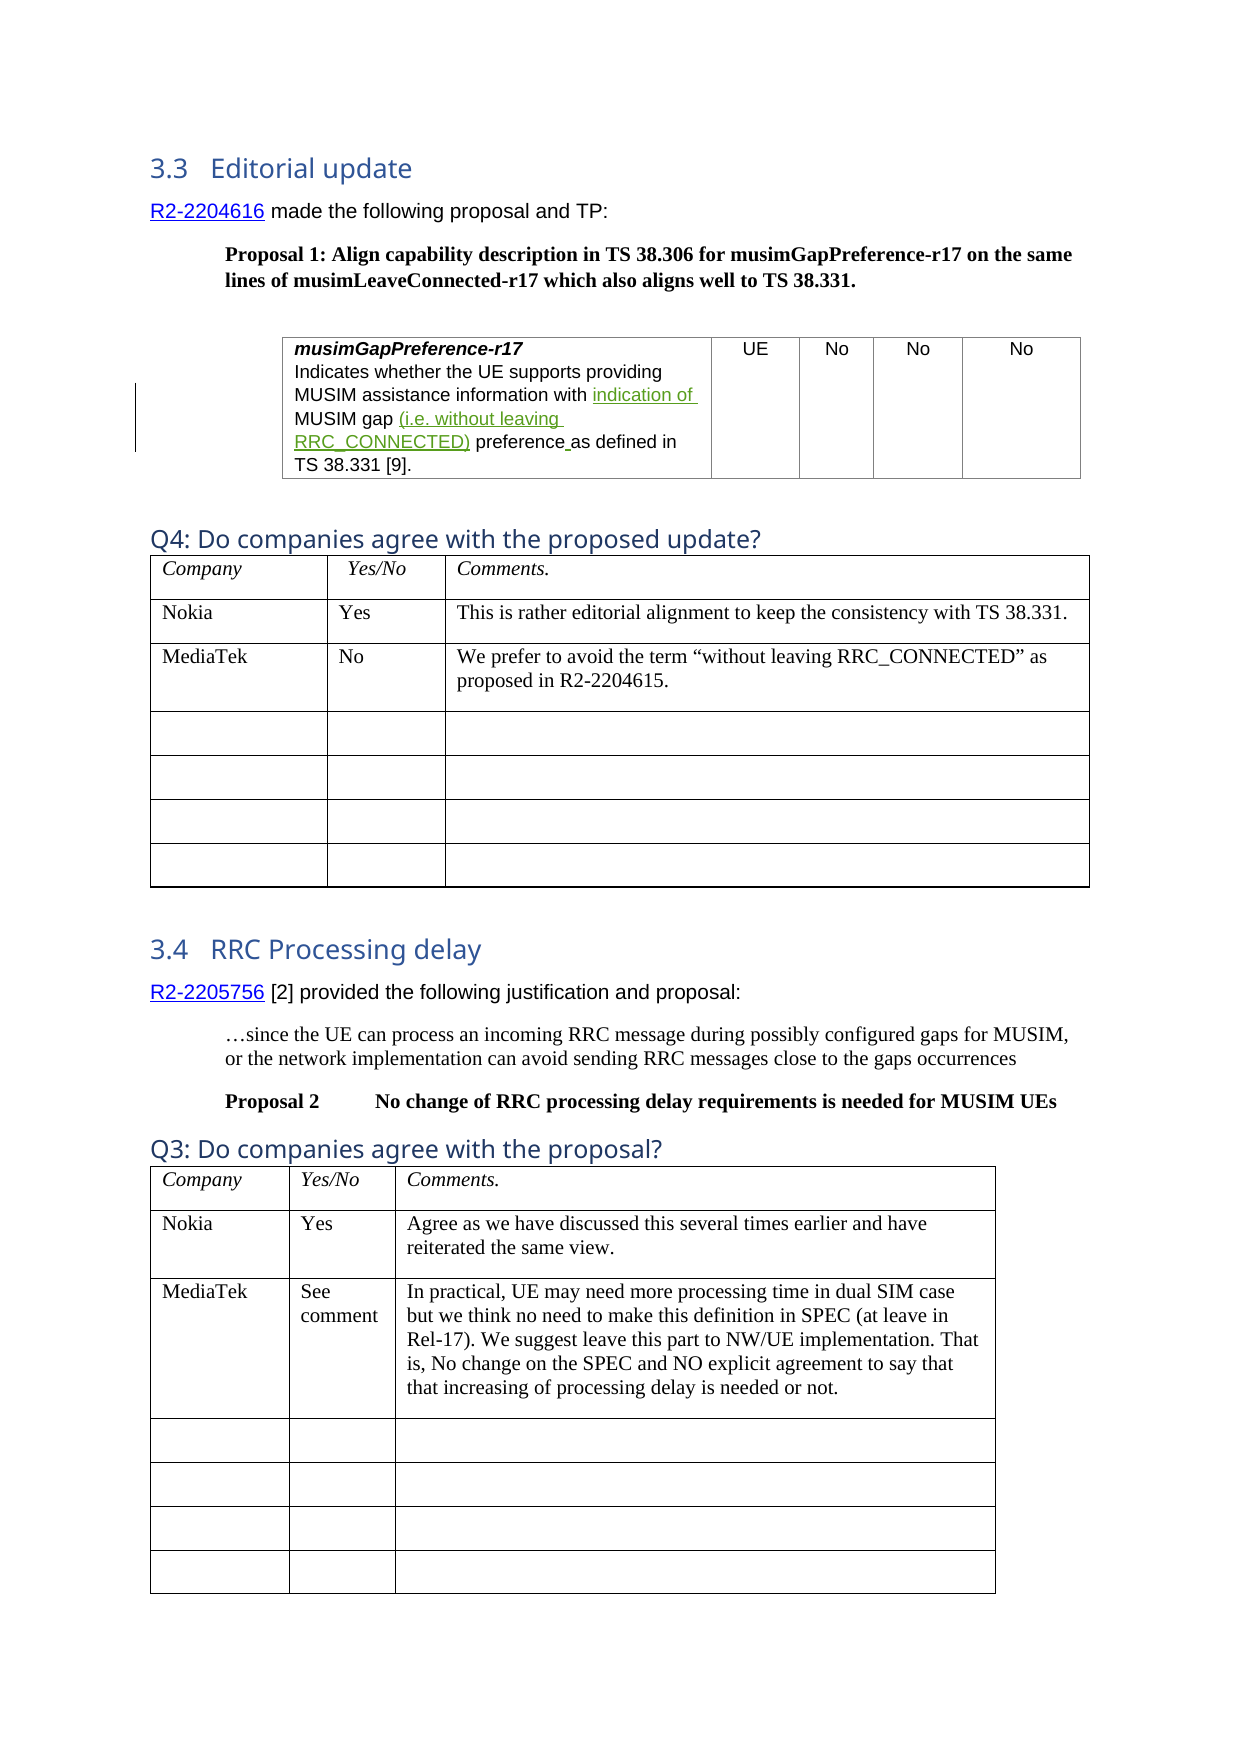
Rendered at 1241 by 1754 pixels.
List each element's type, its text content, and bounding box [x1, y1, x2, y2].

text …since the UE can process an incoming RRC message during possibly configured gaps for MUSIM, or the network implementation can avoid sending RRC messages close to the gaps occurrences [225, 1022, 1090, 1070]
table_header Yes/No [328, 556, 445, 599]
table_cell In practical, UE may need more processing time in dual SIM case but we think no need to make this definition in SPEC (at leave in Rel-17). We suggest leave this part to NW/UE implementation. That is, No change on the SPEC and NO explicit agreement to say that that increasing of processing delay is needed or not. [396, 1279, 995, 1418]
subtitle Q3: Do companies agree with the proposal? [150, 1132, 1090, 1166]
table_header UE [712, 338, 799, 477]
table_cell [396, 1507, 995, 1549]
table_cell [151, 756, 327, 799]
table_header Comments. [396, 1167, 995, 1210]
subtitle Q4: Do companies agree with the proposed update? [150, 521, 1090, 555]
table_cell [328, 800, 445, 842]
text R2-2204616 made the following proposal and TP: [150, 199, 1090, 223]
table_cell [290, 1507, 395, 1549]
table_header musimGapPreference-r17 Indicates whether the UE supports providing MUSIM assistance information with MUSIM gap preferenceas defined in TS 38.331 [9]. [283, 338, 711, 477]
table_cell This is rather editorial alignment to keep the consistency with TS 38.331. [446, 600, 1089, 643]
table_cell [290, 1463, 395, 1506]
table_cell [290, 1419, 395, 1462]
text R2-2205756 [2] provided the following justification and proposal: [150, 979, 1090, 1003]
table_cell [396, 1419, 995, 1462]
table_cell [151, 1419, 289, 1462]
table_cell Yes [328, 600, 445, 643]
table_header Company [151, 1167, 289, 1210]
table_cell MediaTek [151, 1279, 289, 1418]
table_cell [396, 1551, 995, 1593]
table_cell [446, 712, 1089, 755]
table_header Comments. [446, 556, 1089, 599]
table_cell Nokia [151, 1211, 289, 1278]
table_cell [328, 756, 445, 799]
table_header Yes/No [290, 1167, 395, 1210]
table_header No [874, 338, 962, 477]
table_cell [151, 844, 327, 886]
table_cell [151, 712, 327, 755]
subtitle RRC Processing delay [150, 930, 1090, 967]
table_cell [446, 756, 1089, 799]
table_cell Agree as we have discussed this several times earlier and have reiterated the same view. [396, 1211, 995, 1278]
table_cell No [328, 644, 445, 711]
table_cell MediaTek [151, 644, 327, 711]
table_cell [151, 1463, 289, 1506]
table_cell [151, 1551, 289, 1593]
table_header No [800, 338, 873, 477]
table_cell [290, 1551, 395, 1593]
table_cell [446, 800, 1089, 842]
text Proposal 2 No change of RRC processing delay requirements is needed for MUSIM UEs [225, 1089, 1090, 1113]
table_cell [151, 1507, 289, 1549]
table_cell See comment [290, 1279, 395, 1418]
table_cell [446, 844, 1089, 886]
table_header No [963, 338, 1080, 477]
table_header Company [151, 556, 327, 599]
table_cell [328, 844, 445, 886]
table_cell [328, 712, 445, 755]
table_cell Nokia [151, 600, 327, 643]
table_cell [396, 1463, 995, 1506]
table_cell [151, 800, 327, 842]
table_cell We prefer to avoid the term “without leaving RRC_CONNECTED” as proposed in R2-2204615. [446, 644, 1089, 711]
text Proposal 1: Align capability description in TS 38.306 for musimGapPreference-r17 on the same lines of musimLeaveConnected-r17 which also aligns well to TS 38.331. [225, 242, 1090, 292]
table_cell Yes [290, 1211, 395, 1278]
subtitle Editorial update [150, 150, 1090, 187]
